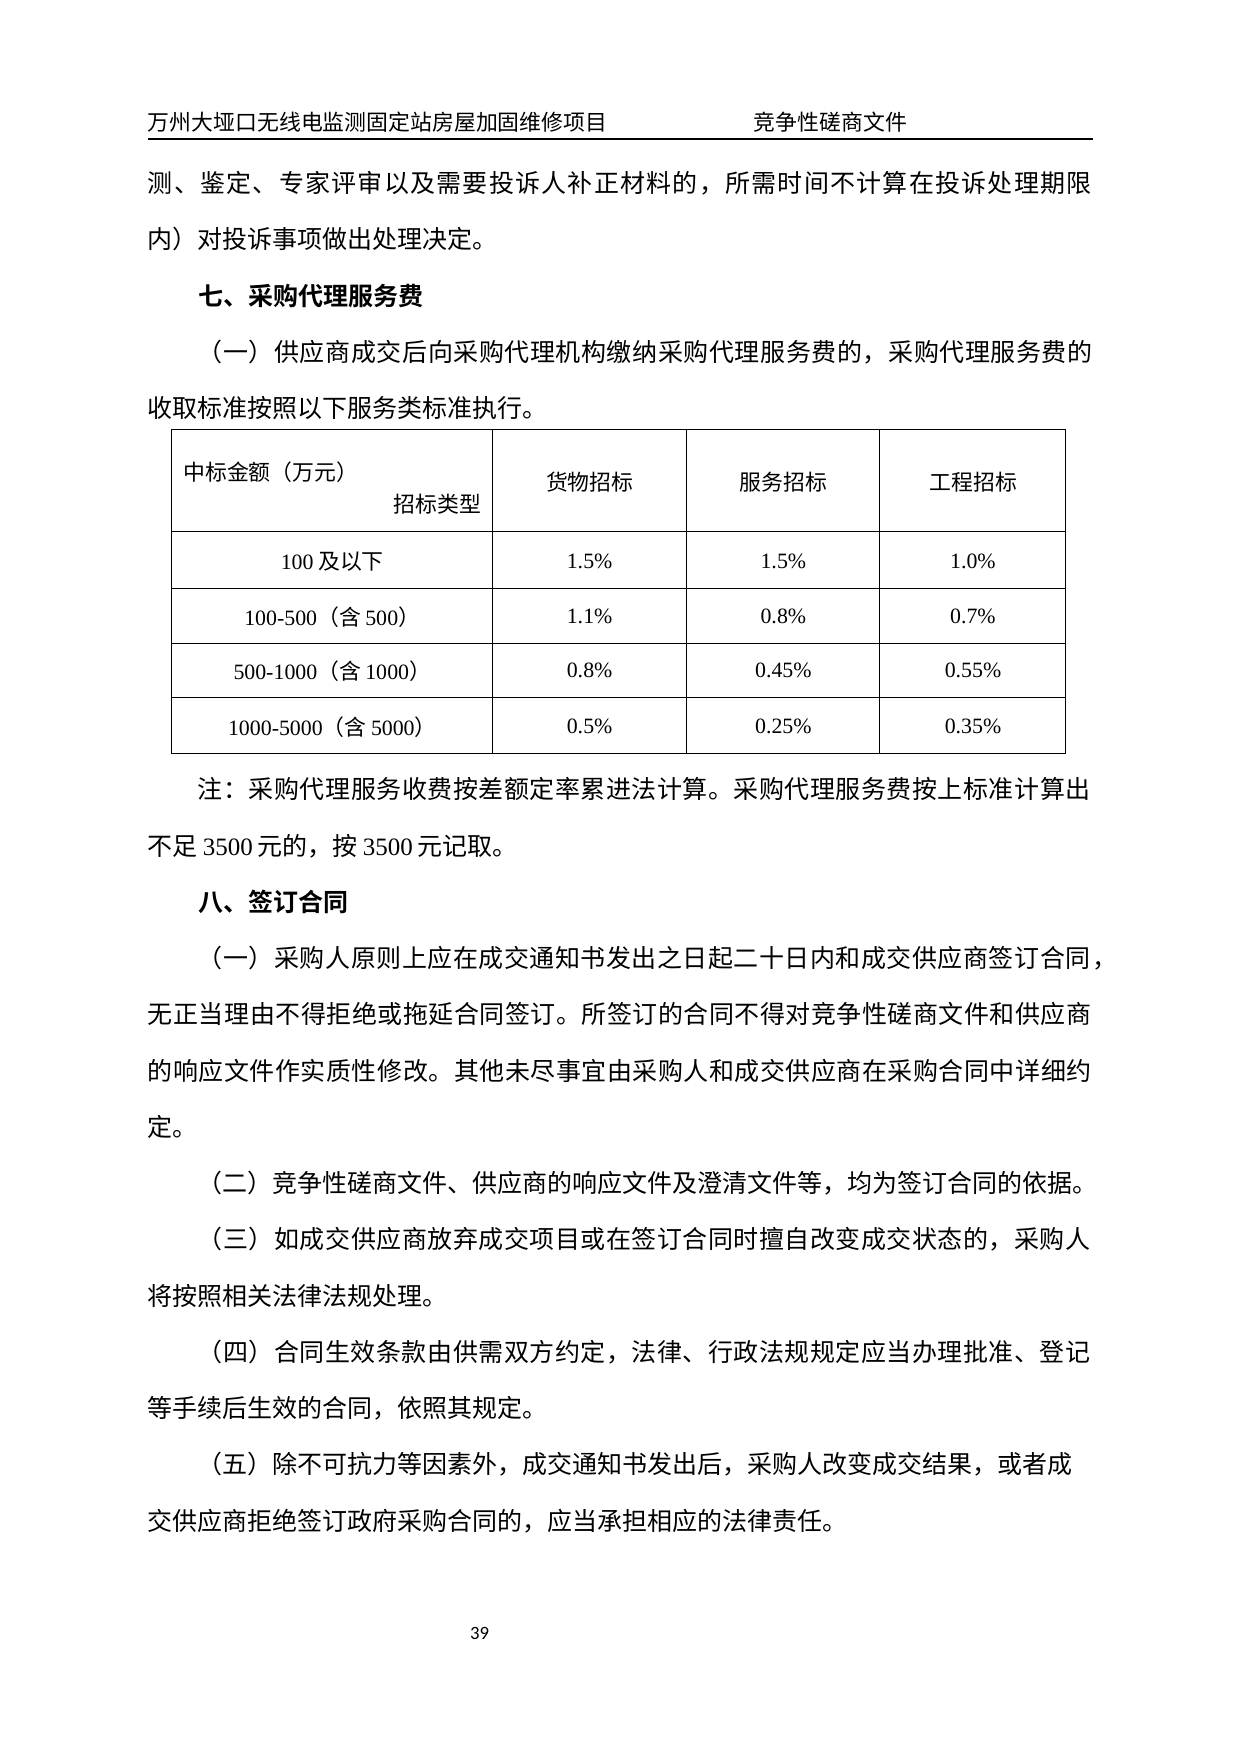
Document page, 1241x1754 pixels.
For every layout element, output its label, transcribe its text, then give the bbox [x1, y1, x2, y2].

text （三）如成交供应商放弃成交项目或在签订合同时擅自改变成交状态的，采购人将按照相关法律法规处理。 [148, 1204, 1093, 1316]
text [148, 148, 1093, 260]
table_cell 0.5% [493, 698, 686, 753]
table_header 服务招标 [687, 430, 879, 531]
table_cell 0.45% [687, 644, 879, 697]
table_cell 1.0% [880, 532, 1065, 588]
subtitle 七、采购代理服务费 [148, 260, 1093, 316]
table_cell 0.7% [880, 589, 1065, 642]
table_cell 1000-5000（含5000） [172, 698, 492, 753]
table_cell 100-500（含500） [172, 589, 492, 642]
table_cell 0.25% [687, 698, 879, 753]
table_cell 0.35% [880, 698, 1065, 753]
text （一）供应商成交后向采购代理机构缴纳采购代理服务费的，采购代理服务费的收取标准按照以下服务类标准执行。 [148, 316, 1093, 429]
table_cell 0.8% [493, 644, 686, 697]
text （二）竞争性磋商文件、供应商的响应文件及澄清文件等，均为签订合同的依据。 [148, 1148, 1093, 1204]
table_header 中标金额（万元） 招标类型 [172, 430, 492, 531]
table_cell 1.1% [493, 589, 686, 642]
table_cell 500-1000（含1000） [172, 644, 492, 697]
table_cell 1.5% [493, 532, 686, 588]
subtitle 八、签订合同 [148, 866, 1093, 923]
text 注：采购代理服务收费按差额定率累进法计算。采购代理服务费按上标准计算出不足3500元的，按3500元记取。 [148, 754, 1093, 866]
text （一）采购人原则上应在成交通知书发出之日起二十日内和成交供应商签订合同，无正当理由不得拒绝或拖延合同签订。所签订的合同不得对竞争性磋商文件和供应商的响应文件作实质性修改。其他未尽事宜由采购人和成交供应商在采购合同中详细约定。 [148, 923, 1093, 1148]
table_cell 0.55% [880, 644, 1065, 697]
table_cell 100及以下 [172, 532, 492, 588]
table_cell 1.5% [687, 532, 879, 588]
table_cell 0.8% [687, 589, 879, 642]
table_header 工程招标 [880, 430, 1065, 531]
text （四）合同生效条款由供需双方约定，法律、行政法规规定应当办理批准、登记等手续后生效的合同，依照其规定。 [148, 1316, 1093, 1429]
text （五）除不可抗力等因素外，成交通知书发出后，采购人改变成交结果，或者成交供应商拒绝签订政府采购合同的，应当承担相应的法律责任。 [148, 1429, 1093, 1541]
table_header 货物招标 [493, 430, 686, 531]
